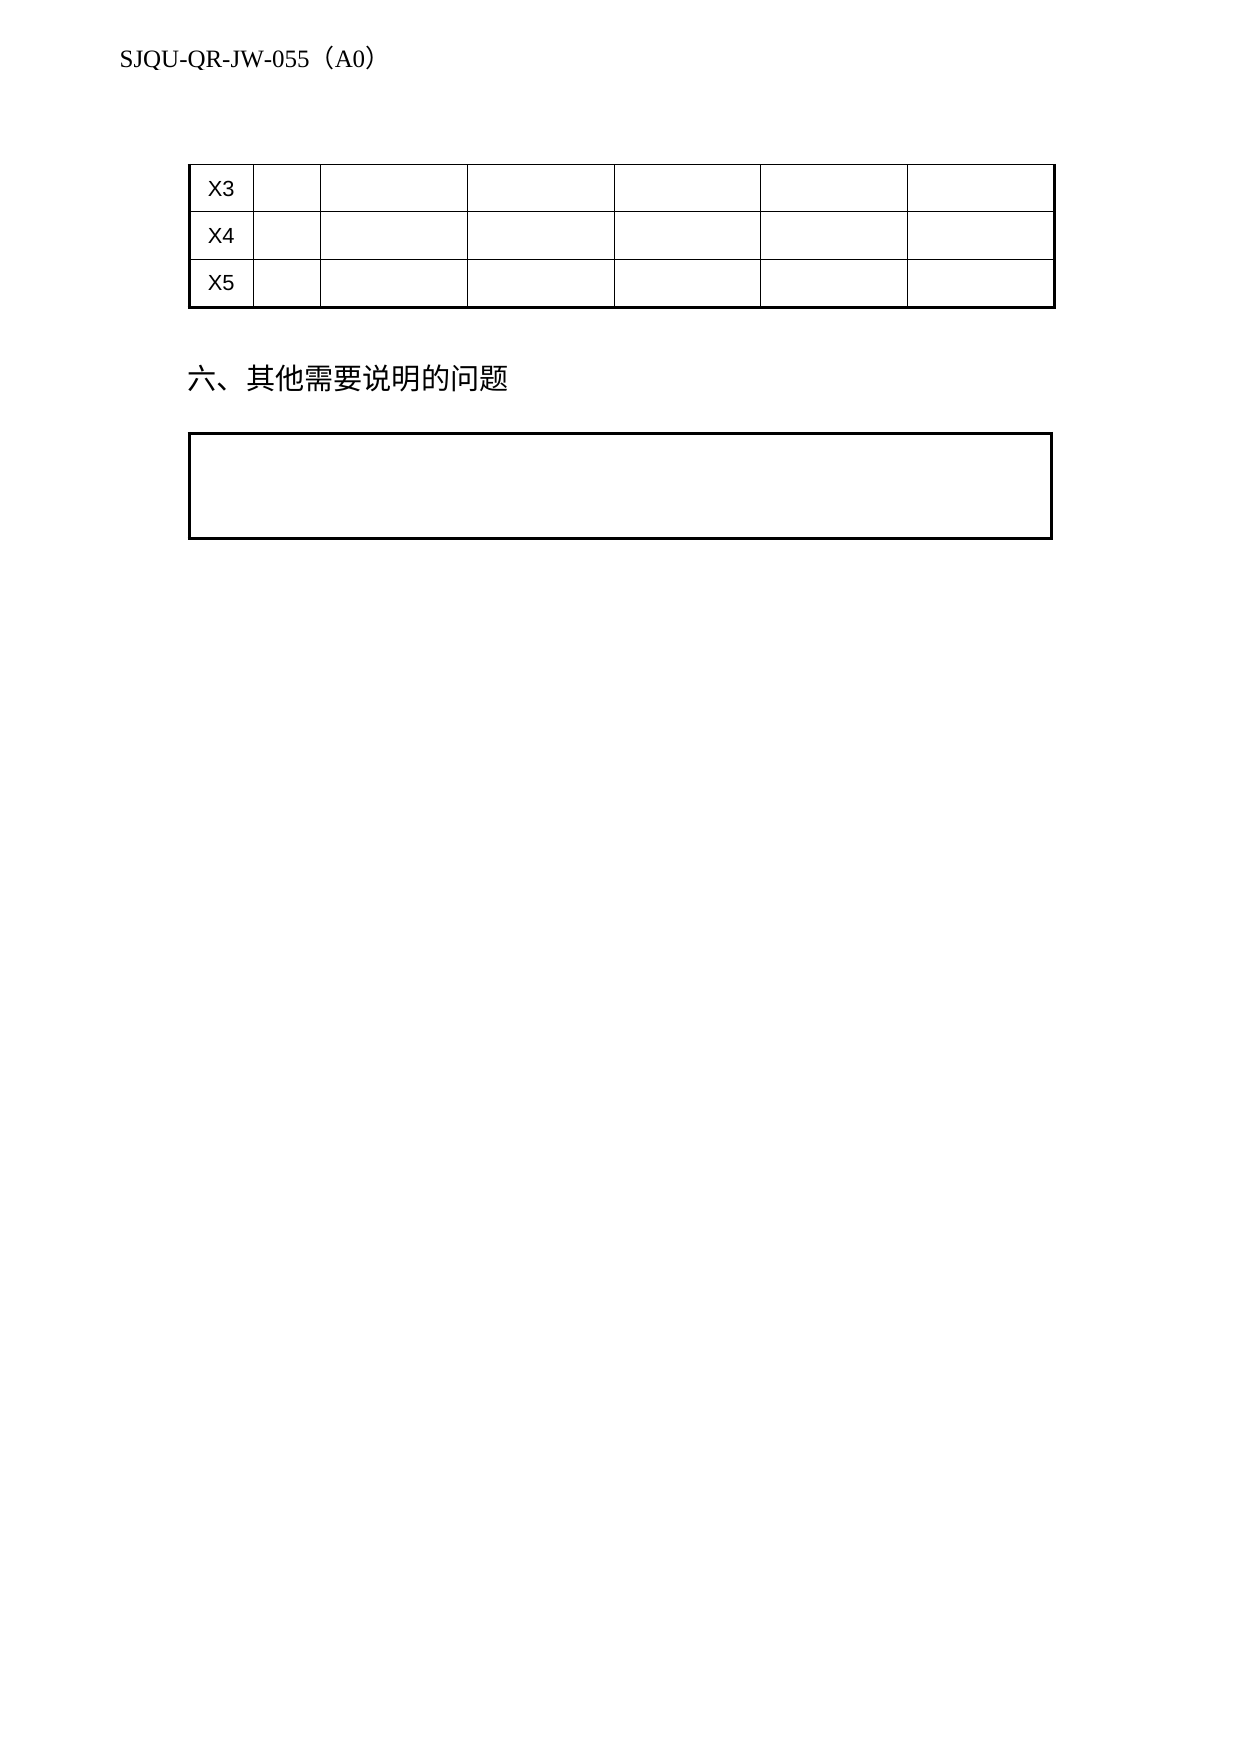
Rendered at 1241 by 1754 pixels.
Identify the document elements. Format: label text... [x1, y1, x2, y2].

table_cell [321, 212, 467, 258]
table_cell [761, 212, 907, 258]
table_cell [615, 165, 760, 211]
table_cell [321, 165, 467, 211]
table_cell [321, 260, 467, 306]
table_cell [468, 260, 614, 306]
table_cell [615, 260, 760, 306]
table_cell [254, 212, 320, 258]
table_cell X3 [191, 165, 253, 211]
table_cell X4 [191, 212, 253, 258]
table_cell [908, 212, 1053, 258]
table_cell [761, 165, 907, 211]
table_header [191, 435, 1050, 537]
table_cell [254, 260, 320, 306]
table_cell [908, 165, 1053, 211]
table_cell [908, 260, 1053, 306]
table_cell [254, 165, 320, 211]
table_cell X5 [191, 260, 253, 306]
table_cell [468, 165, 614, 211]
text 六、其他需要说明的问题 [187, 343, 1053, 411]
table_cell [468, 212, 614, 258]
table_cell [761, 260, 907, 306]
table_cell [615, 212, 760, 258]
